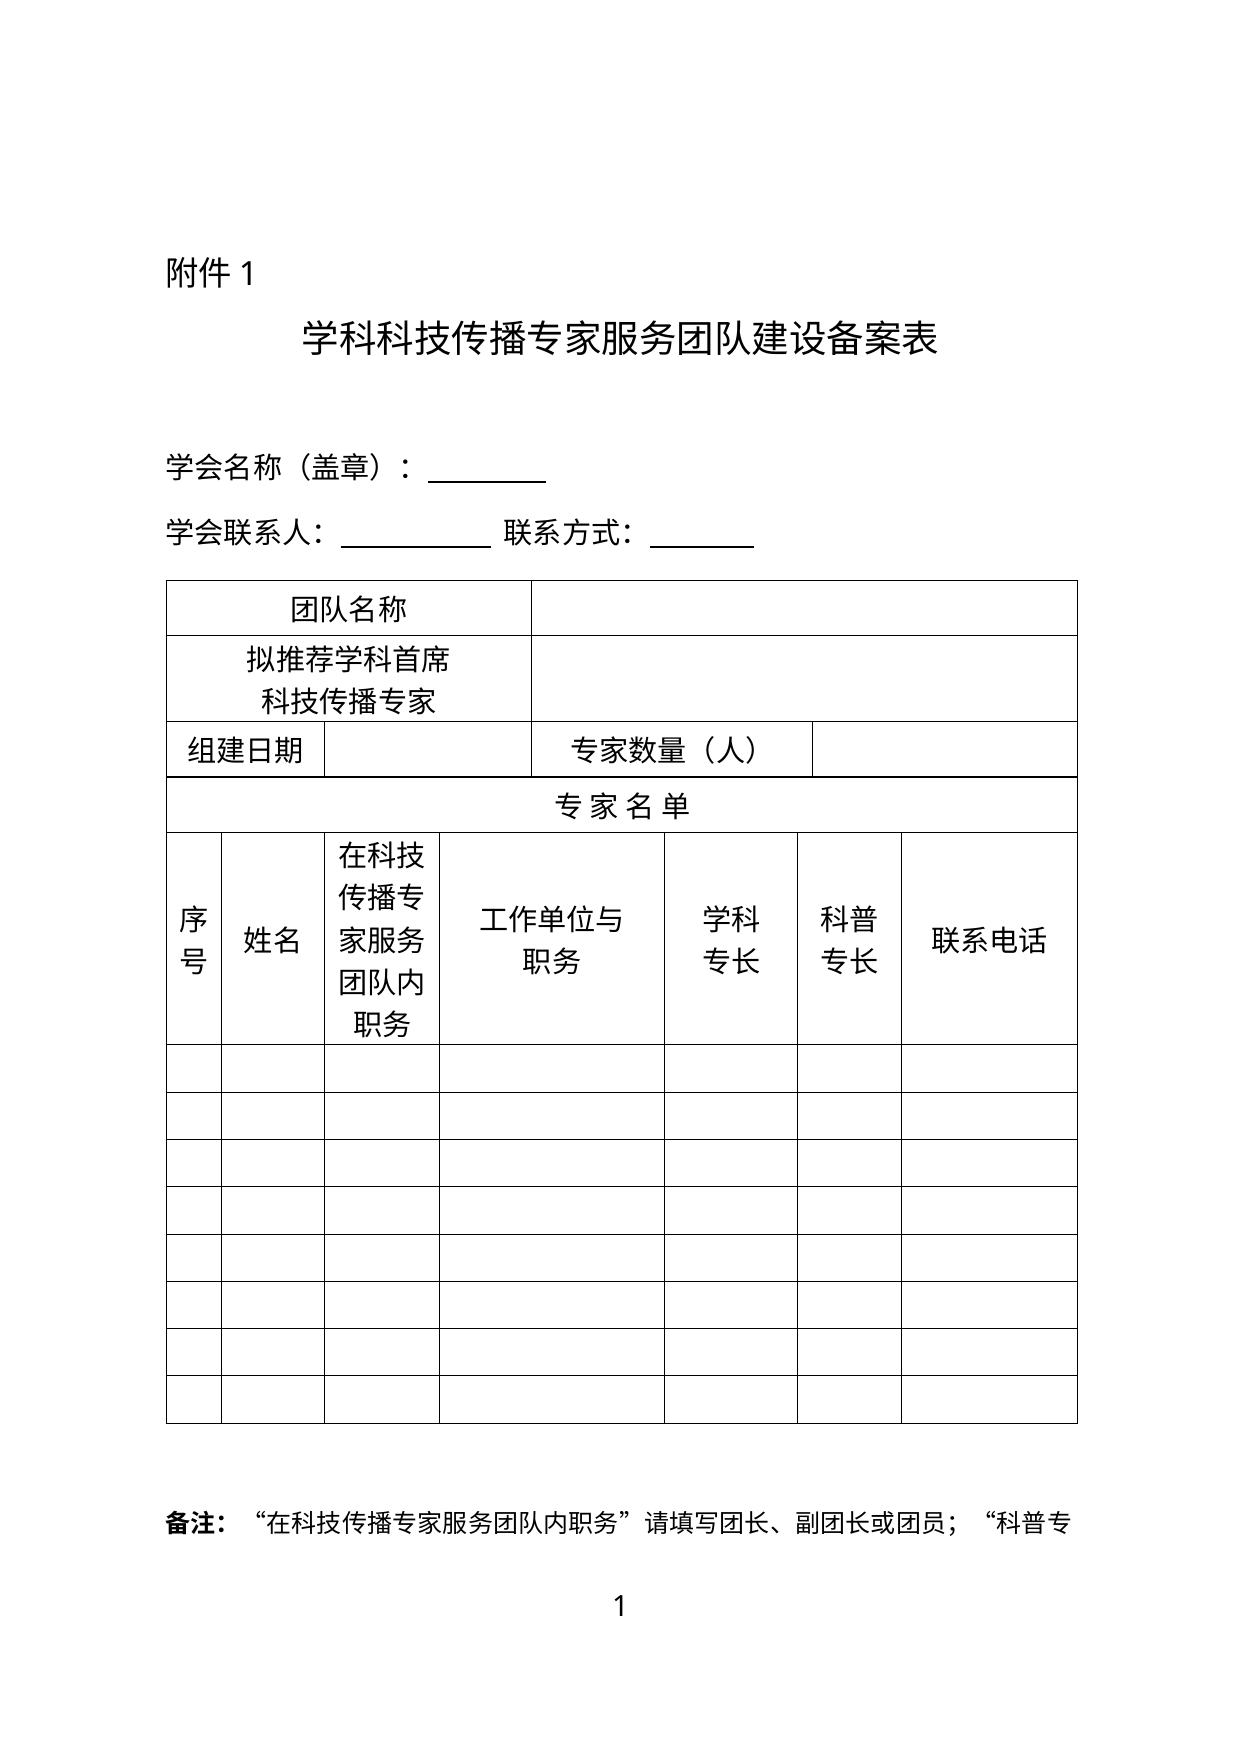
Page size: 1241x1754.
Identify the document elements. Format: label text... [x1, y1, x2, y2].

text 学会联系人： 联系方式： [165, 499, 1075, 564]
table_cell [167, 1045, 221, 1092]
table_cell [222, 1140, 324, 1186]
table_cell 科普 专长 [798, 833, 901, 1044]
table_cell [440, 1376, 664, 1423]
table_cell [167, 1093, 221, 1139]
table_cell [167, 1376, 221, 1423]
text 学会名称（盖章）： [165, 434, 1075, 499]
table_cell [325, 1093, 439, 1139]
table_cell [325, 1235, 439, 1281]
table_cell [665, 1376, 797, 1423]
table_cell [813, 722, 1077, 776]
table_cell [665, 1329, 797, 1375]
table_cell [440, 1282, 664, 1328]
table_cell 学科 专长 [665, 833, 797, 1044]
table_cell [325, 1376, 439, 1423]
table_cell [325, 1140, 439, 1186]
table_cell [167, 1187, 221, 1233]
table_cell [902, 1235, 1077, 1281]
table_cell [222, 1045, 324, 1092]
table_cell [665, 1093, 797, 1139]
table_cell [902, 1282, 1077, 1328]
text 附件1 [165, 239, 1075, 304]
table_cell [665, 1235, 797, 1281]
table_cell [665, 1045, 797, 1092]
table_cell [440, 1235, 664, 1281]
table_cell [902, 1329, 1077, 1375]
table_cell [325, 722, 531, 776]
table_cell [798, 1187, 901, 1233]
table_cell [798, 1329, 901, 1375]
table_cell [798, 1235, 901, 1281]
table_cell [798, 1045, 901, 1092]
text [165, 1489, 1075, 1554]
table_cell [902, 1376, 1077, 1423]
table_cell [167, 1329, 221, 1375]
table_header 团队名称 [167, 581, 531, 635]
table_cell [325, 1282, 439, 1328]
table_cell 在科技传播专家服务团队内职务 [325, 833, 439, 1044]
table_cell [532, 636, 1077, 721]
table_cell 工作单位与 职务 [440, 833, 664, 1044]
table_cell [167, 1282, 221, 1328]
table_cell [902, 1093, 1077, 1139]
table_cell [798, 1140, 901, 1186]
table_cell [440, 1187, 664, 1233]
table_cell [325, 1187, 439, 1233]
table_cell [665, 1187, 797, 1233]
table_cell [665, 1140, 797, 1186]
table_cell [222, 1376, 324, 1423]
table_cell 组建日期 [167, 722, 324, 776]
table_cell [222, 1235, 324, 1281]
table_cell 联系电话 [902, 833, 1077, 1044]
table_cell [440, 1093, 664, 1139]
table_cell 拟推荐学科首席 科技传播专家 [167, 636, 531, 721]
table_cell [222, 1329, 324, 1375]
table_cell [440, 1140, 664, 1186]
table_cell [222, 1187, 324, 1233]
text 学科科技传播专家服务团队建设备案表 [165, 304, 1075, 369]
table_cell [325, 1045, 439, 1092]
table_cell [440, 1045, 664, 1092]
table_cell [902, 1140, 1077, 1186]
table_cell [222, 1282, 324, 1328]
table_cell 姓名 [222, 833, 324, 1044]
table_cell [325, 1329, 439, 1375]
table_cell 专 家 名 单 [167, 778, 1077, 832]
table_cell [798, 1093, 901, 1139]
table_cell [222, 1093, 324, 1139]
table_cell [167, 1140, 221, 1186]
table_cell [665, 1282, 797, 1328]
table_cell [440, 1329, 664, 1375]
table_cell [902, 1045, 1077, 1092]
table_cell 专家数量（人） [532, 722, 812, 776]
table_cell [798, 1282, 901, 1328]
table_cell [798, 1376, 901, 1423]
table_cell 序号 [167, 833, 221, 1044]
table_cell [167, 1235, 221, 1281]
table_header [532, 581, 1077, 635]
table_cell [902, 1187, 1077, 1233]
